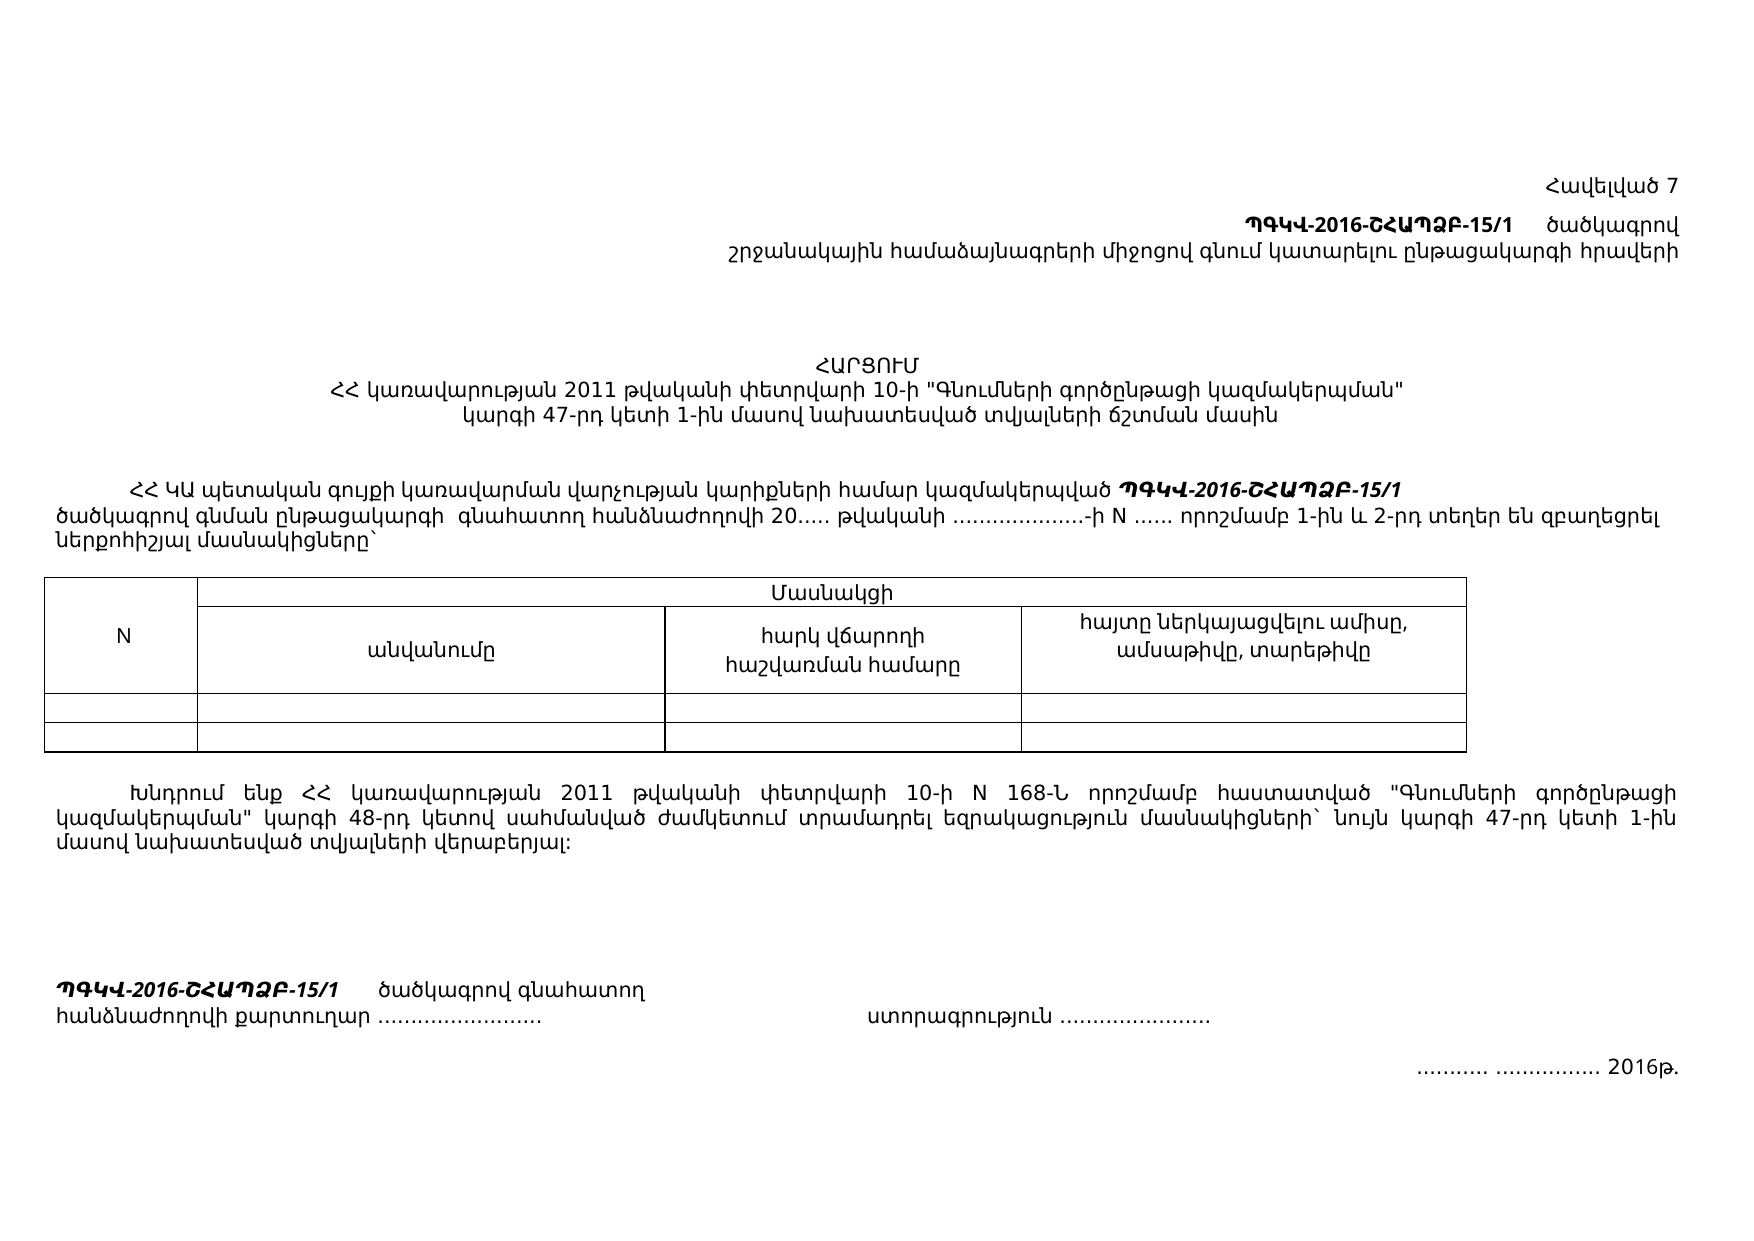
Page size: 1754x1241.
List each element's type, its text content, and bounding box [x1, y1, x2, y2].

text Խնդրում ենք ՀՀ կառավարության 2011 թվականի փետրվարի 10-ի N 168-Ն որոշմամբ հաստատված "Գնումների գործընթացի կազմակերպման" կարգի 48-րդ կետով սահմանված ժամկետում տրամադրել եզրակացություն մասնակիցների` նույն կարգի 47-րդ կետի 1-ին մասով նախատեսված տվյալների վերաբերյալ: [56, 781, 1679, 854]
text ծածկագրով գնման ընթացակարգի գնահատող հանձնաժողովի 20..... թվականի ....................-ի N ...... որոշմամբ 1-ին և 2-րդ տեղեր են զբաղեցրել ներքոհիշյալ մասնակիցները` [56, 504, 1679, 552]
table_cell անվանումը [198, 607, 664, 692]
table_cell [198, 694, 664, 722]
text կարգի 47-րդ կետի 1-ին մասով նախատեսված տվյալների ճշտման մասին [56, 403, 1679, 427]
table_cell հարկ վճարողի հաշվառման համարը [666, 607, 1021, 692]
text ՊԳԿՎ-2016-ՇՀԱՊՁԲ-15/1 ծածկագրով [56, 210, 1679, 239]
text շրջանակային համաձայնագրերի միջոցով գնում կատարելու ընթացակարգի հրավերի [56, 239, 1679, 263]
text ՀՀ կառավարության 2011 թվականի փետրվարի 10-ի "Գնումների գործընթացի կազմակերպման" [56, 378, 1679, 403]
text Հավելված 7 [56, 174, 1679, 198]
table_header N [45, 578, 197, 692]
table_cell [1022, 694, 1466, 722]
table_cell [45, 723, 197, 751]
table_cell [666, 723, 1021, 751]
text ........... ................ 2016թ. [56, 1052, 1679, 1081]
table_cell [45, 694, 197, 722]
text ՊԳԿՎ-2016-ՇՀԱՊՁԲ-15/1 ծածկագրով գնահատող [56, 975, 1679, 1004]
text ՀՀ ԿԱ պետական գույքի կառավարման վարչության կարիքների համար կազմակերպված ՊԳԿՎ-2016-ՇՀԱՊՁԲ-15/1 [56, 475, 1679, 504]
table_cell [666, 694, 1021, 722]
text հանձնաժողովի քարտուղար ......................... ստորագրություն ....................... [56, 1004, 1679, 1028]
table_cell [1022, 723, 1466, 751]
table_cell [198, 723, 664, 751]
text ՀԱՐՑՈՒՄ [56, 354, 1679, 378]
table_header Մասնակցի [198, 578, 1466, 606]
table_cell հայտը ներկայացվելու ամիսը, ամսաթիվը, տարեթիվը [1022, 607, 1466, 692]
